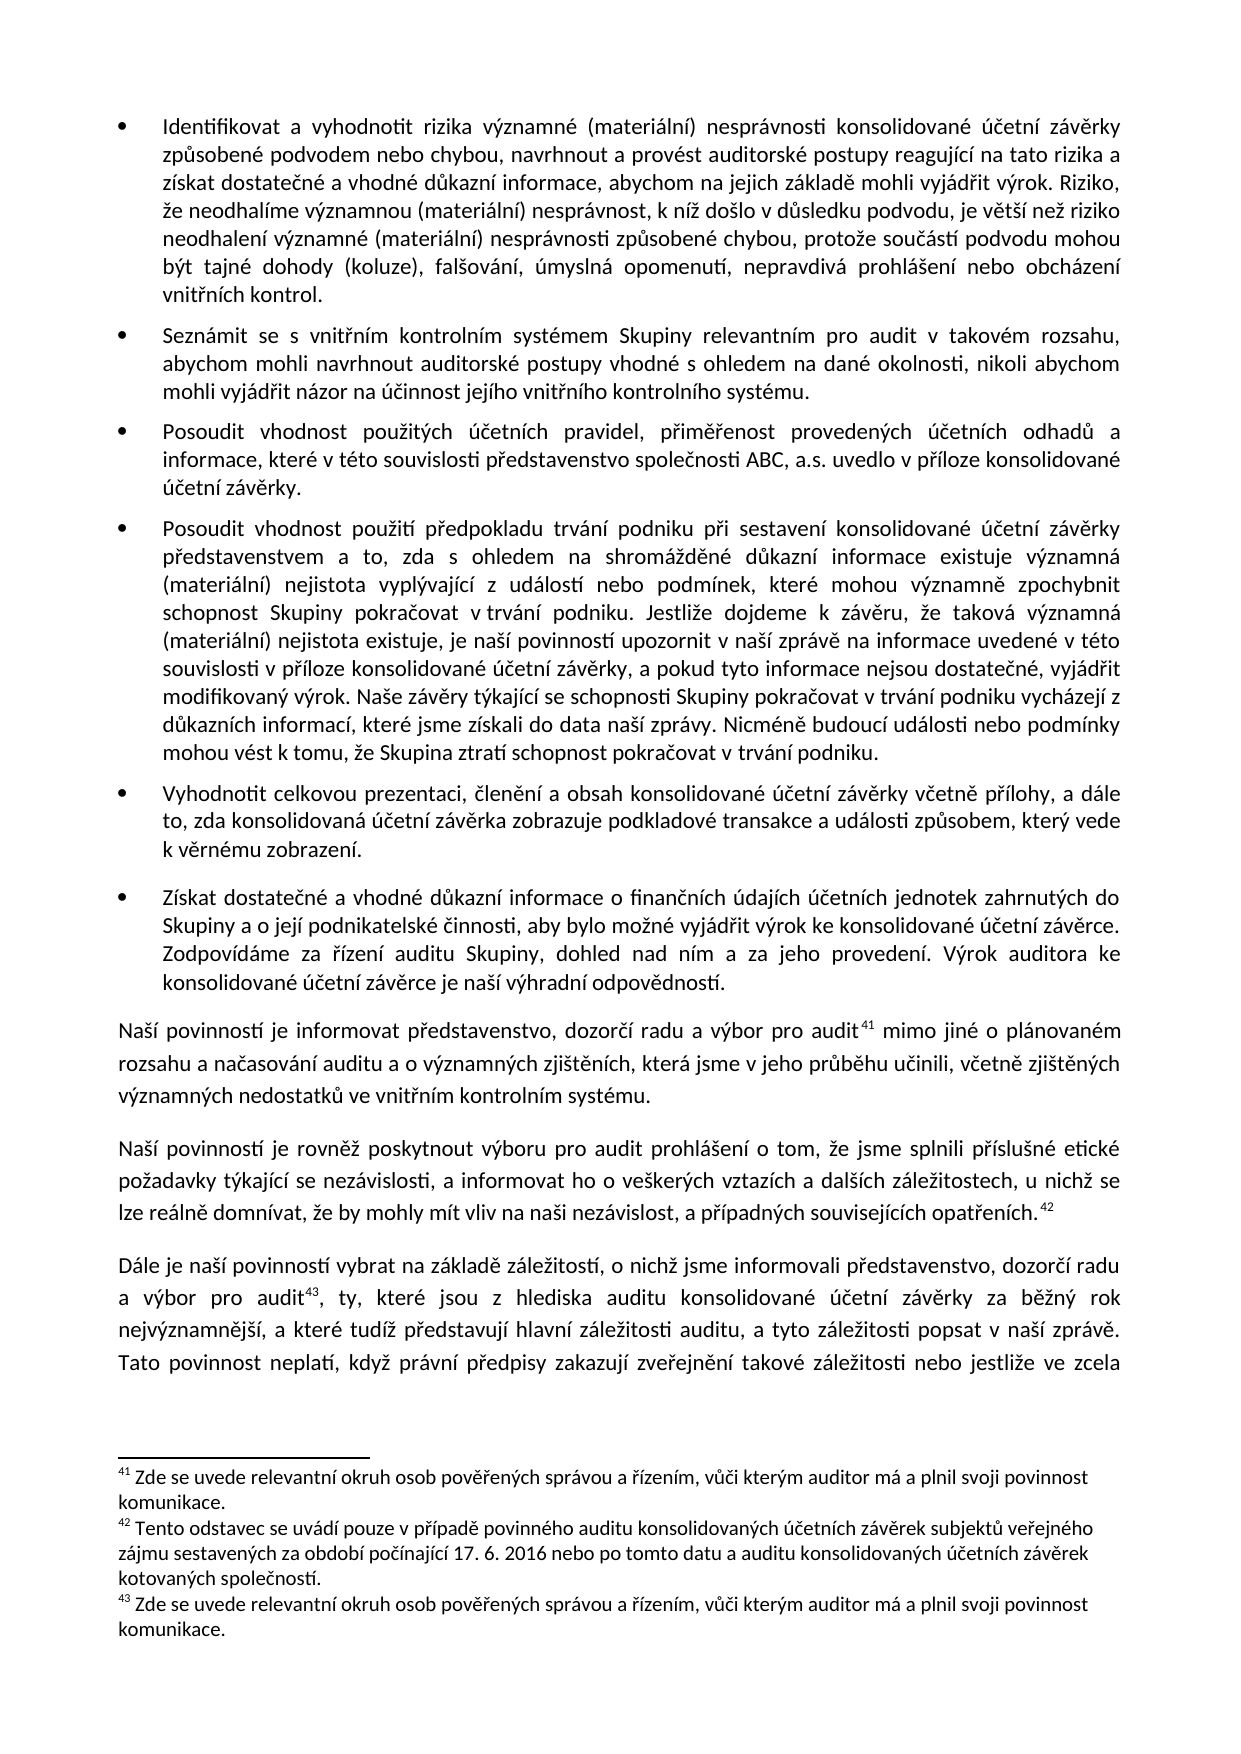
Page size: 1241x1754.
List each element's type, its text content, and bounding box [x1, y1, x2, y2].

list Seznámit se s vnitřním kontrolním systémem Skupiny relevantním pro audit v takovém rozsahu, abychom mohli navrhnout auditorské postupy vhodné s ohledem na dané okolnosti, nikoli abychom mohli vyjádřit názor na účinnost jejího vnitřního kontrolního systému. [118, 321, 1122, 405]
list Vyhodnotit celkovou prezentaci, členění a obsah konsolidované účetní závěrky včetně přílohy, a dále to, zda konsolidovaná účetní závěrka zobrazuje podkladové transakce a události způsobem, který vede k věrnému zobrazení. [118, 779, 1122, 863]
list Získat dostatečné a vhodné důkazní informace o finančních údajích účetních jednotek zahrnutých do Skupiny a o její podnikatelské činnosti, aby bylo možné vyjádřit výrok ke konsolidované účetní závěrce. Zodpovídáme za řízení auditu Skupiny, dohled nad ním a za jeho provedení. Výrok auditora ke konsolidované účetní závěrce je naší výhradní odpovědností. [118, 883, 1122, 996]
text Naší povinností je rovněž poskytnout výboru pro audit prohlášení o tom, že jsme splnili příslušné etické požadavky týkající se nezávislosti, a informovat ho o veškerých vztazích a dalších záležitostech, u nichž se lze reálně domnívat, že by mohly mít vliv na naši nezávislost, a případných souvisejících opatřeních. [118, 1134, 1122, 1226]
list Posoudit vhodnost použitých účetních pravidel, přiměřenost provedených účetních odhadů a informace, které v této souvislosti představenstvo společnosti ABC, a.s. uvedlo v příloze konsolidované účetní závěrky. [118, 417, 1122, 501]
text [118, 1251, 1122, 1376]
text Naší povinností je informovat představenstvo, dozorčí radu a výbor pro audit mimo jiné o plánovaném rozsahu a načasování auditu a o významných zjištěních, která jsme v jeho průběhu učinili, včetně zjištěných významných nedostatků ve vnitřním kontrolním systému. [118, 1016, 1122, 1109]
list Identifikovat a vyhodnotit rizika významné (materiální) nesprávnosti konsolidované účetní závěrky způsobené podvodem nebo chybou, navrhnout a provést auditorské postupy reagující na tato rizika a získat dostatečné a vhodné důkazní informace, abychom na jejich základě mohli vyjádřit výrok. Riziko, že neodhalíme významnou (materiální) nesprávnost, k níž došlo v důsledku podvodu, je větší než riziko neodhalení významné (materiální) nesprávnosti způsobené chybou, protože součástí podvodu mohou být tajné dohody (koluze), falšování, úmyslná opomenutí, nepravdivá prohlášení nebo obcházení vnitřních kontrol. [118, 112, 1122, 308]
list Posoudit vhodnost použití předpokladu trvání podniku při sestavení konsolidované účetní závěrky představenstvem a to, zda s ohledem na shromážděné důkazní informace existuje významná (materiální) nejistota vyplývající z událostí nebo podmínek, které mohou významně zpochybnit schopnost Skupiny pokračovat v trvání podniku. Jestliže dojdeme k závěru, že taková významná (materiální) nejistota existuje, je naší povinností upozornit v naší zprávě na informace uvedené v této souvislosti v příloze konsolidované účetní závěrky, a pokud tyto informace nejsou dostatečné, vyjádřit modifikovaný výrok. Naše závěry týkající se schopnosti Skupiny pokračovat v trvání podniku vycházejí z důkazních informací, které jsme získali do data naší zprávy. Nicméně budoucí události nebo podmínky mohou vést k tomu, že Skupina ztratí schopnost pokračovat v trvání podniku. [118, 514, 1122, 766]
